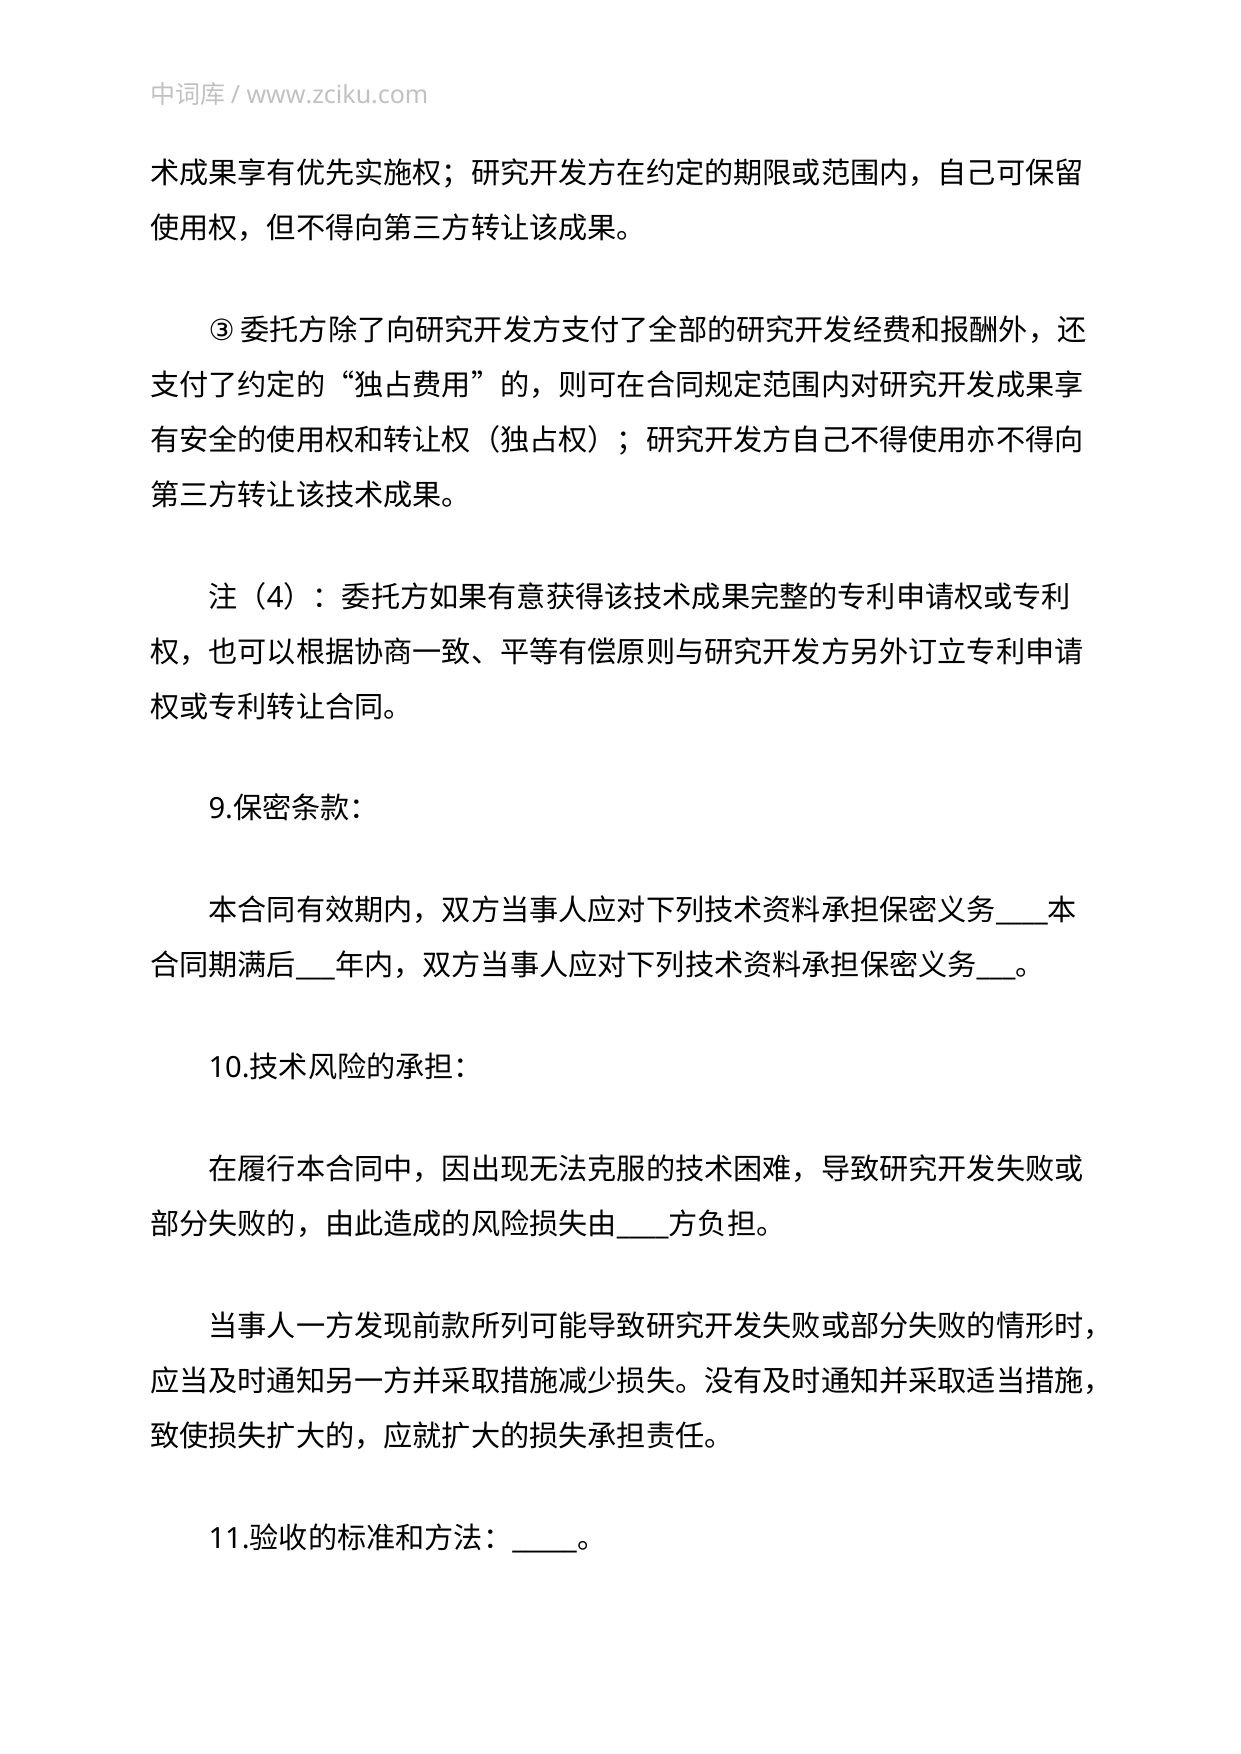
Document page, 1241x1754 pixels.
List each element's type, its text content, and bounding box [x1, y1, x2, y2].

text 本合同有效期内，双方当事人应对下列技术资料承担保密义务____本合同期满后___年内，双方当事人应对下列技术资料承担保密义务___。 [150, 887, 1090, 984]
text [150, 150, 1090, 247]
text 9.保密条款： [150, 785, 1090, 827]
text 注（4）：委托方如果有意获得该技术成果完整的专利申请权或专利权，也可以根据协商一致、平等有偿原则与研究开发方另外订立专利申请权或专利转让合同。 [150, 573, 1090, 725]
text ③委托方除了向研究开发方支付了全部的研究开发经费和报酬外，还支付了约定的“独占费用”的，则可在合同规定范围内对研究开发成果享有安全的使用权和转让权（独占权）；研究开发方自己不得使用亦不得向第三方转让该技术成果。 [150, 307, 1090, 514]
text 在履行本合同中，因出现无法克服的技术困难，导致研究开发失败或部分失败的，由此造成的风险损失由____方负担。 [150, 1146, 1090, 1243]
text 11.验收的标准和方法：_____。 [150, 1514, 1090, 1557]
text 当事人一方发现前款所列可能导致研究开发失败或部分失败的情形时，应当及时通知另一方并采取措施减少损失。没有及时通知并采取适当措施，致使损失扩大的，应就扩大的损失承担责任。 [150, 1303, 1090, 1455]
text 10.技术风险的承担： [150, 1044, 1090, 1086]
